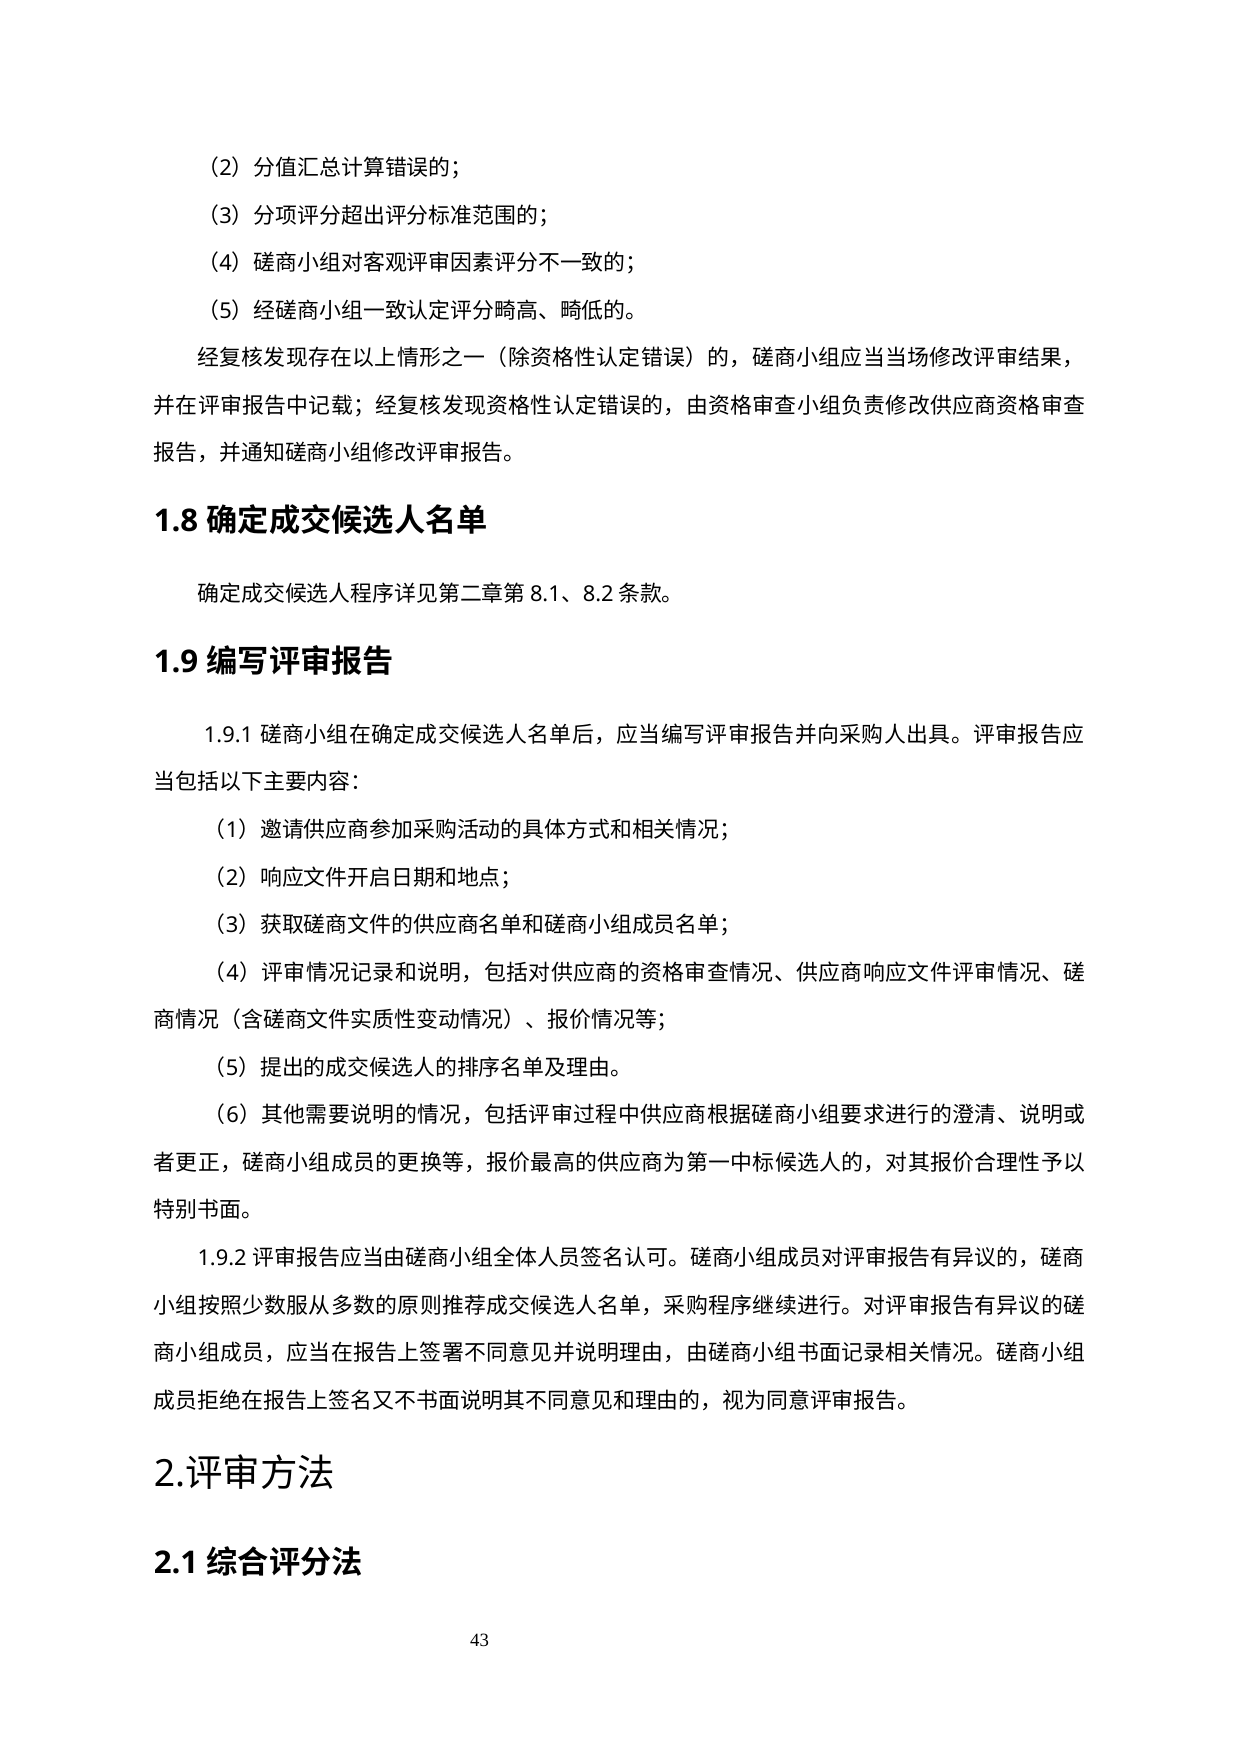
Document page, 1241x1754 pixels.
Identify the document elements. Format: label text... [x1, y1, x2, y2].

text （6）其他需要说明的情况，包括评审过程中供应商根据磋商小组要求进行的澄清、说明或者更正，磋商小组成员的更换等，报价最高的供应商为第一中标候选人的，对其报价合理性予以特别书面。 [153, 1097, 1087, 1224]
text （5）经磋商小组一致认定评分畸高、畸低的。 [153, 293, 1087, 324]
text 1.9 编写评审报告 [153, 636, 1087, 682]
text （5）提出的成交候选人的排序名单及理由。 [153, 1050, 1087, 1082]
text （3）分项评分超出评分标准范围的； [153, 198, 1087, 229]
text 确定成交候选人程序详见第二章第8.1、8.2条款。 [153, 576, 1087, 608]
text 1.9.1 磋商小组在确定成交候选人名单后，应当编写评审报告并向采购人出具。评审报告应当包括以下主要内容： [153, 717, 1087, 796]
text （3）获取磋商文件的供应商名单和磋商小组成员名单； [153, 907, 1087, 939]
text 2.评审方法 [153, 1443, 1087, 1497]
text 1.9.2 评审报告应当由磋商小组全体人员签名认可。磋商小组成员对评审报告有异议的，磋商小组按照少数服从多数的原则推荐成交候选人名单，采购程序继续进行。对评审报告有异议的磋商小组成员，应当在报告上签署不同意见并说明理由，由磋商小组书面记录相关情况。磋商小组成员拒绝在报告上签名又不书面说明其不同意见和理由的，视为同意评审报告。 [153, 1240, 1087, 1414]
text （4）磋商小组对客观评审因素评分不一致的； [153, 245, 1087, 277]
text （4）评审情况记录和说明，包括对供应商的资格审查情况、供应商响应文件评审情况、磋商情况（含磋商文件实质性变动情况）、报价情况等； [153, 955, 1087, 1034]
text （2）分值汇总计算错误的； [153, 150, 1087, 182]
text 1.8 确定成交候选人名单 [153, 495, 1087, 541]
text 经复核发现存在以上情形之一（除资格性认定错误）的，磋商小组应当当场修改评审结果，并在评审报告中记载；经复核发现资格性认定错误的，由资格审查小组负责修改供应商资格审查报告，并通知磋商小组修改评审报告。 [153, 340, 1087, 467]
text 2.1 综合评分法 [153, 1537, 1087, 1582]
text （2）响应文件开启日期和地点； [153, 859, 1087, 891]
text （1）邀请供应商参加采购活动的具体方式和相关情况； [153, 812, 1087, 844]
